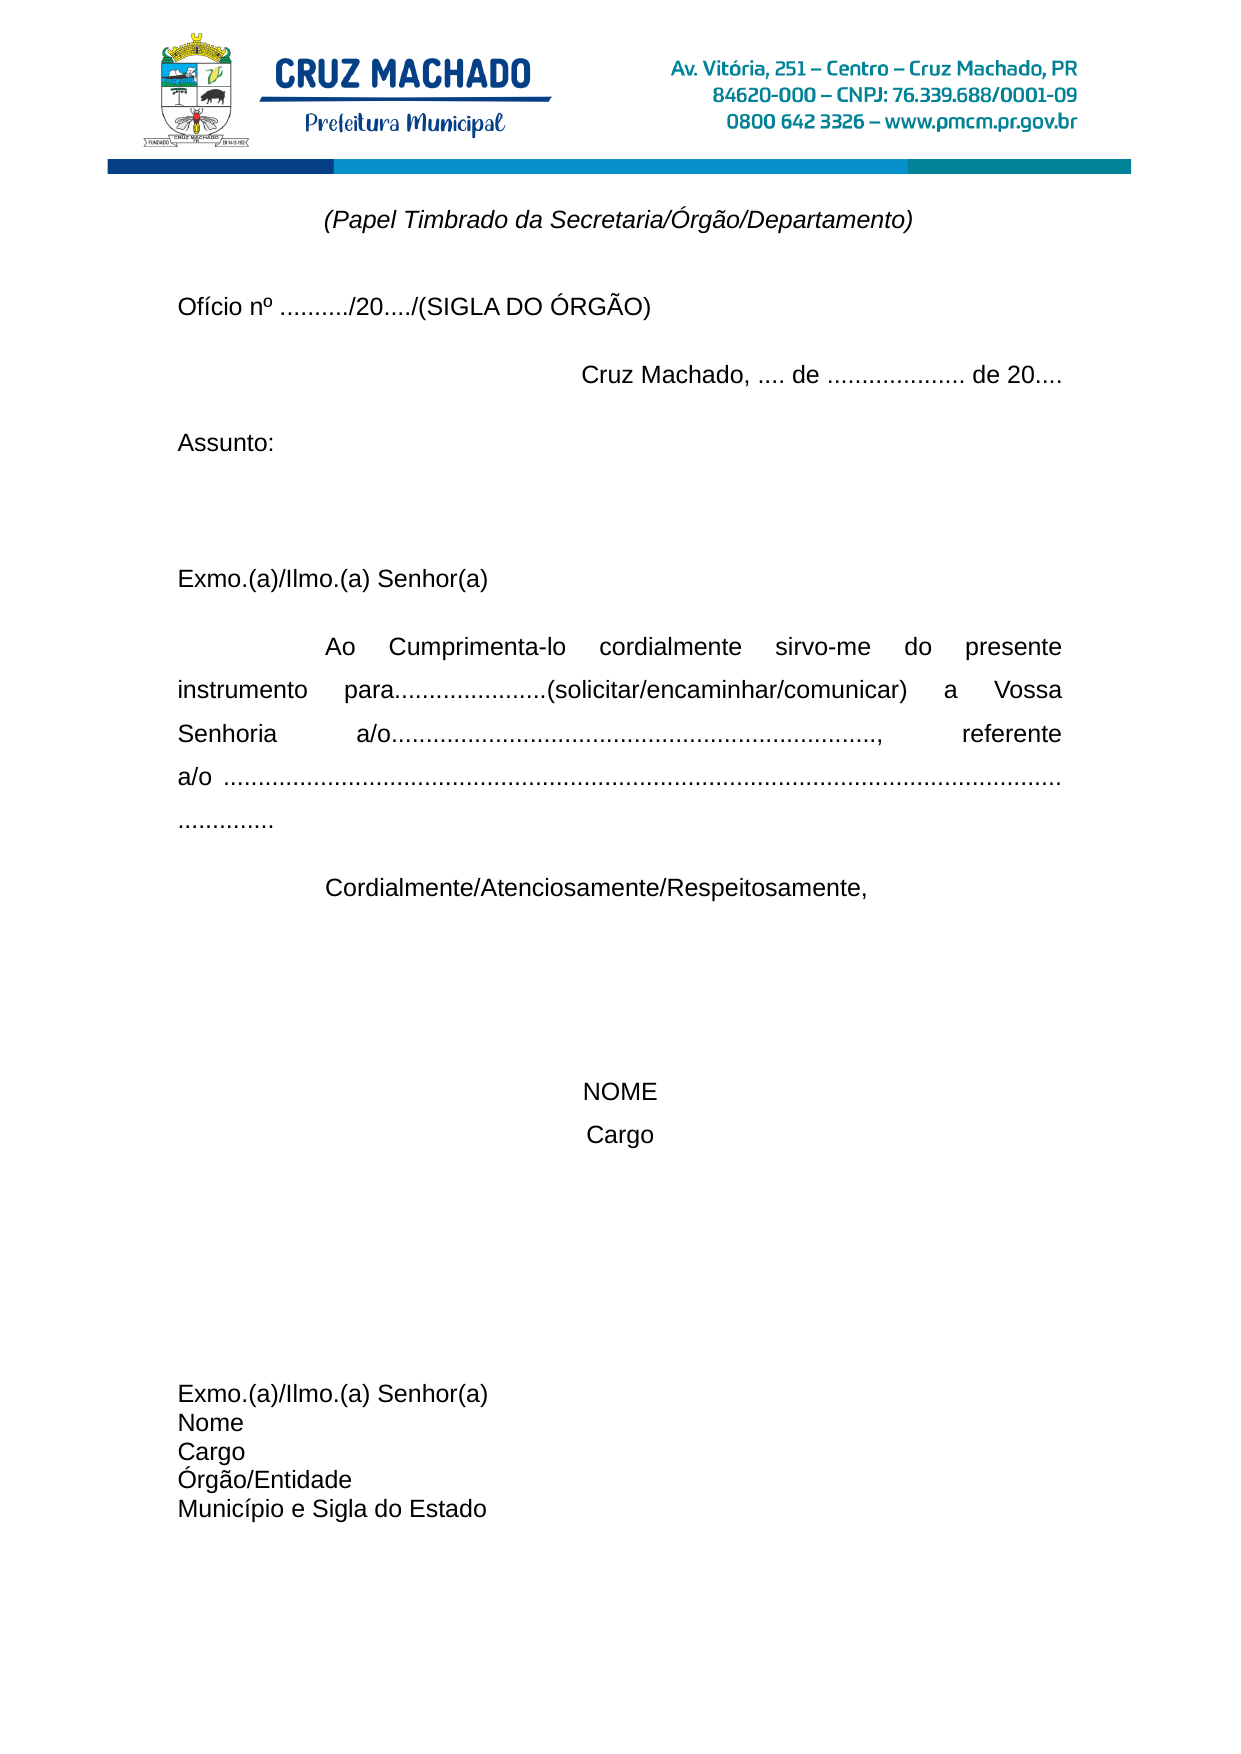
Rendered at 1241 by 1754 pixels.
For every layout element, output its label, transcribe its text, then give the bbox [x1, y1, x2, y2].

text Cargo [177, 1437, 1063, 1466]
text Exmo.(a)/Ilmo.(a) Senhor(a) [177, 1379, 1063, 1408]
text NOME [177, 1077, 1063, 1106]
picture [106, 29, 1131, 174]
text Ofício nº ........../20..../(SIGLA DO ÓRGÃO) [177, 292, 1063, 321]
text Cargo [177, 1121, 1063, 1149]
text Exmo.(a)/Ilmo.(a) Senhor(a) [177, 564, 1063, 593]
text Município e Sigla do Estado [177, 1494, 1063, 1523]
text Órgão/Entidade [177, 1466, 1063, 1494]
text Cordialmente/Atenciosamente/Respeitosamente, [177, 873, 1063, 902]
text (Papel Timbrado da Secretaria/Órgão/Departamento) [177, 206, 1063, 234]
text Nome [177, 1408, 1063, 1437]
text Assunto: [177, 428, 1063, 457]
text Cruz Machado, .... de .................... de 20.... [177, 360, 1063, 389]
text Ao Cumprimenta-lo cordialmente sirvo-me do presente instrumento para......................(solicitar/encaminhar/comunicar) a Vossa Senhoria a/o......................................................................, referente a/o ....................................................................................................................................... [177, 632, 1063, 834]
